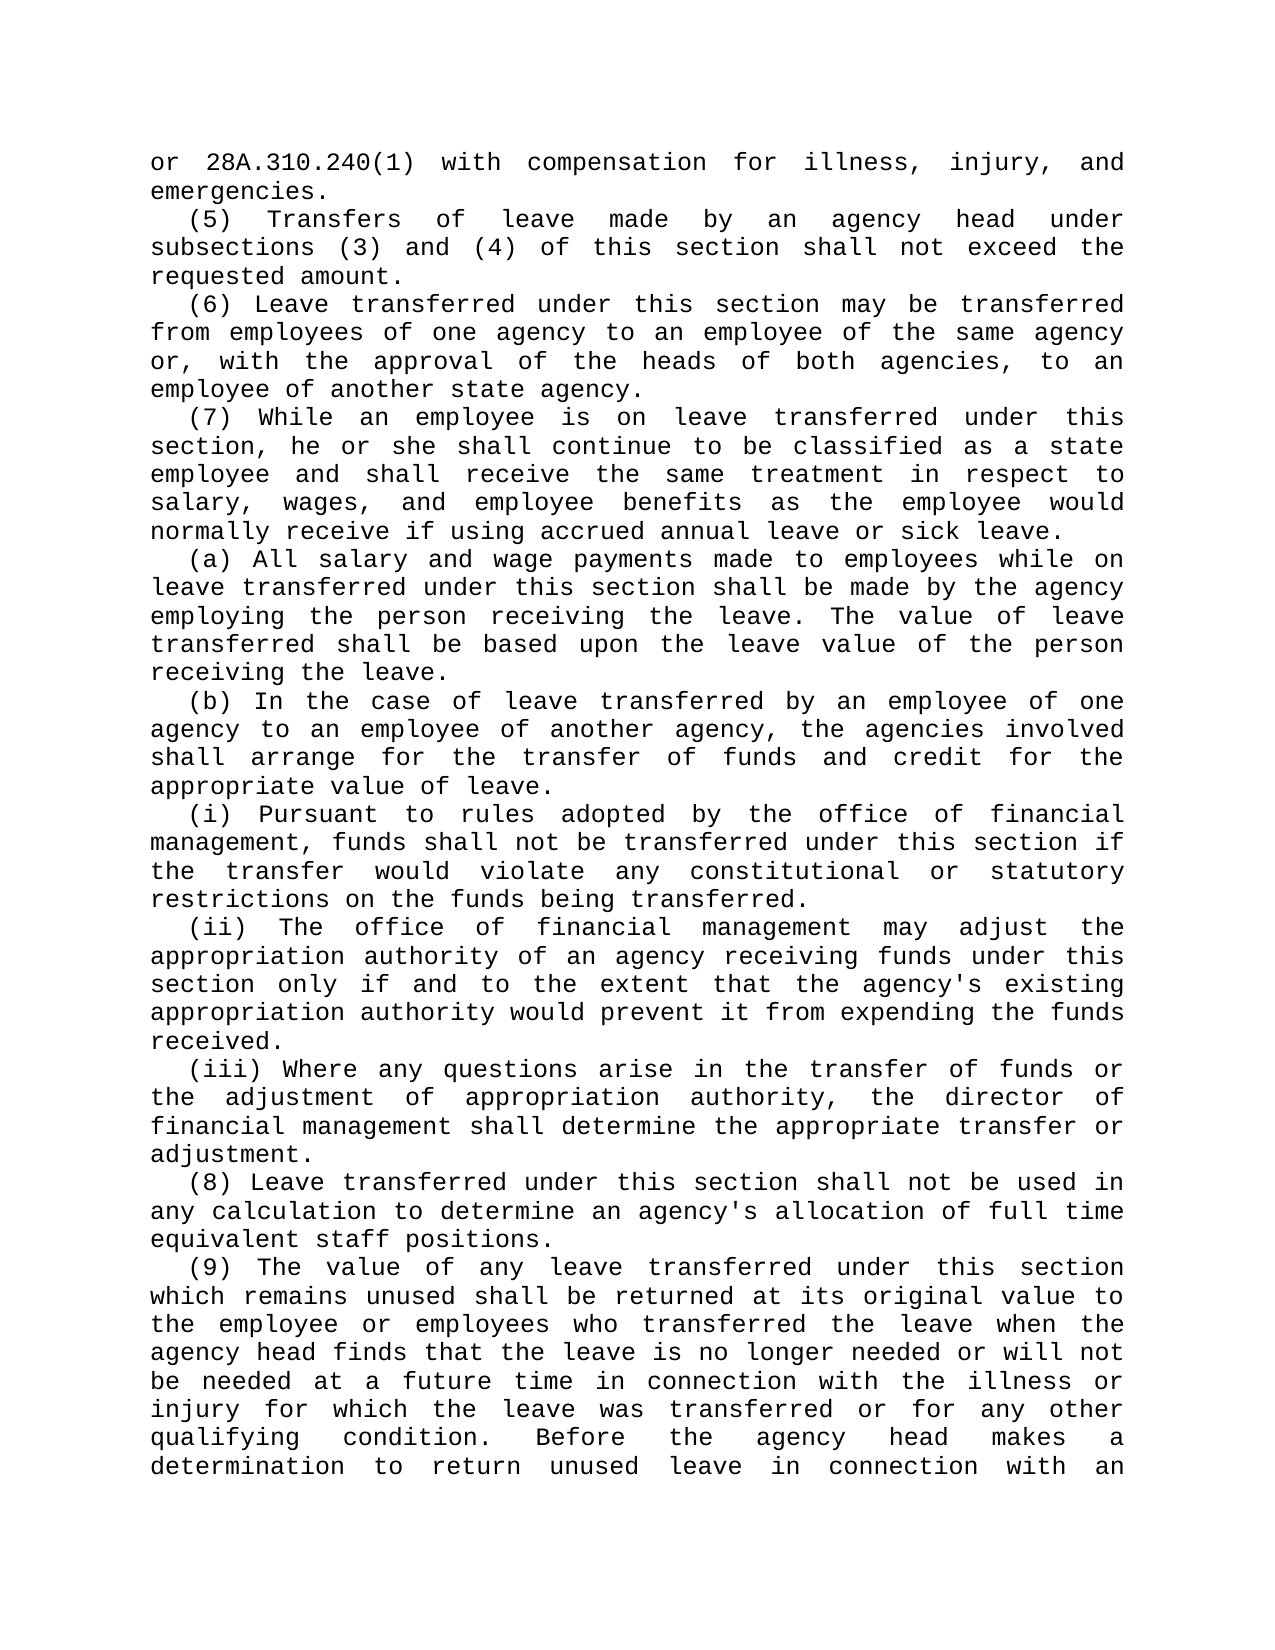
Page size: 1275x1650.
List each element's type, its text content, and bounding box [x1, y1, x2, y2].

text (i) Pursuant to rules adopted by the office of financial management, funds shall not be transferred under this section if the transfer would violate any constitutional or statutory restrictions on the funds being transferred. [150, 802, 1125, 915]
text (iii) Where any questions arise in the transfer of funds or the adjustment of appropriation authority, the director of financial management shall determine the appropriate transfer or adjustment. [150, 1057, 1125, 1170]
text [150, 150, 1125, 207]
text (b) In the case of leave transferred by an employee of one agency to an employee of another agency, the agencies involved shall arrange for the transfer of funds and credit for the appropriate value of leave. [150, 688, 1125, 802]
text (5) Transfers of leave made by an agency head under subsections (3) and (4) of this section shall not exceed the requested amount. [150, 207, 1125, 292]
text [150, 1255, 1125, 1482]
text (8) Leave transferred under this section shall not be used in any calculation to determine an agency's allocation of full time equivalent staff positions. [150, 1170, 1125, 1255]
text (a) All salary and wage payments made to employees while on leave transferred under this section shall be made by the agency employing the person receiving the leave. The value of leave transferred shall be based upon the leave value of the person receiving the leave. [150, 547, 1125, 688]
text (ii) The office of financial management may adjust the appropriation authority of an agency receiving funds under this section only if and to the extent that the agency's existing appropriation authority would prevent it from expending the funds received. [150, 915, 1125, 1057]
text (7) While an employee is on leave transferred under this section, he or she shall continue to be classified as a state employee and shall receive the same treatment in respect to salary, wages, and employee benefits as the employee would normally receive if using accrued annual leave or sick leave. [150, 405, 1125, 547]
text (6) Leave transferred under this section may be transferred from employees of one agency to an employee of the same agency or, with the approval of the heads of both agencies, to an employee of another state agency. [150, 292, 1125, 405]
